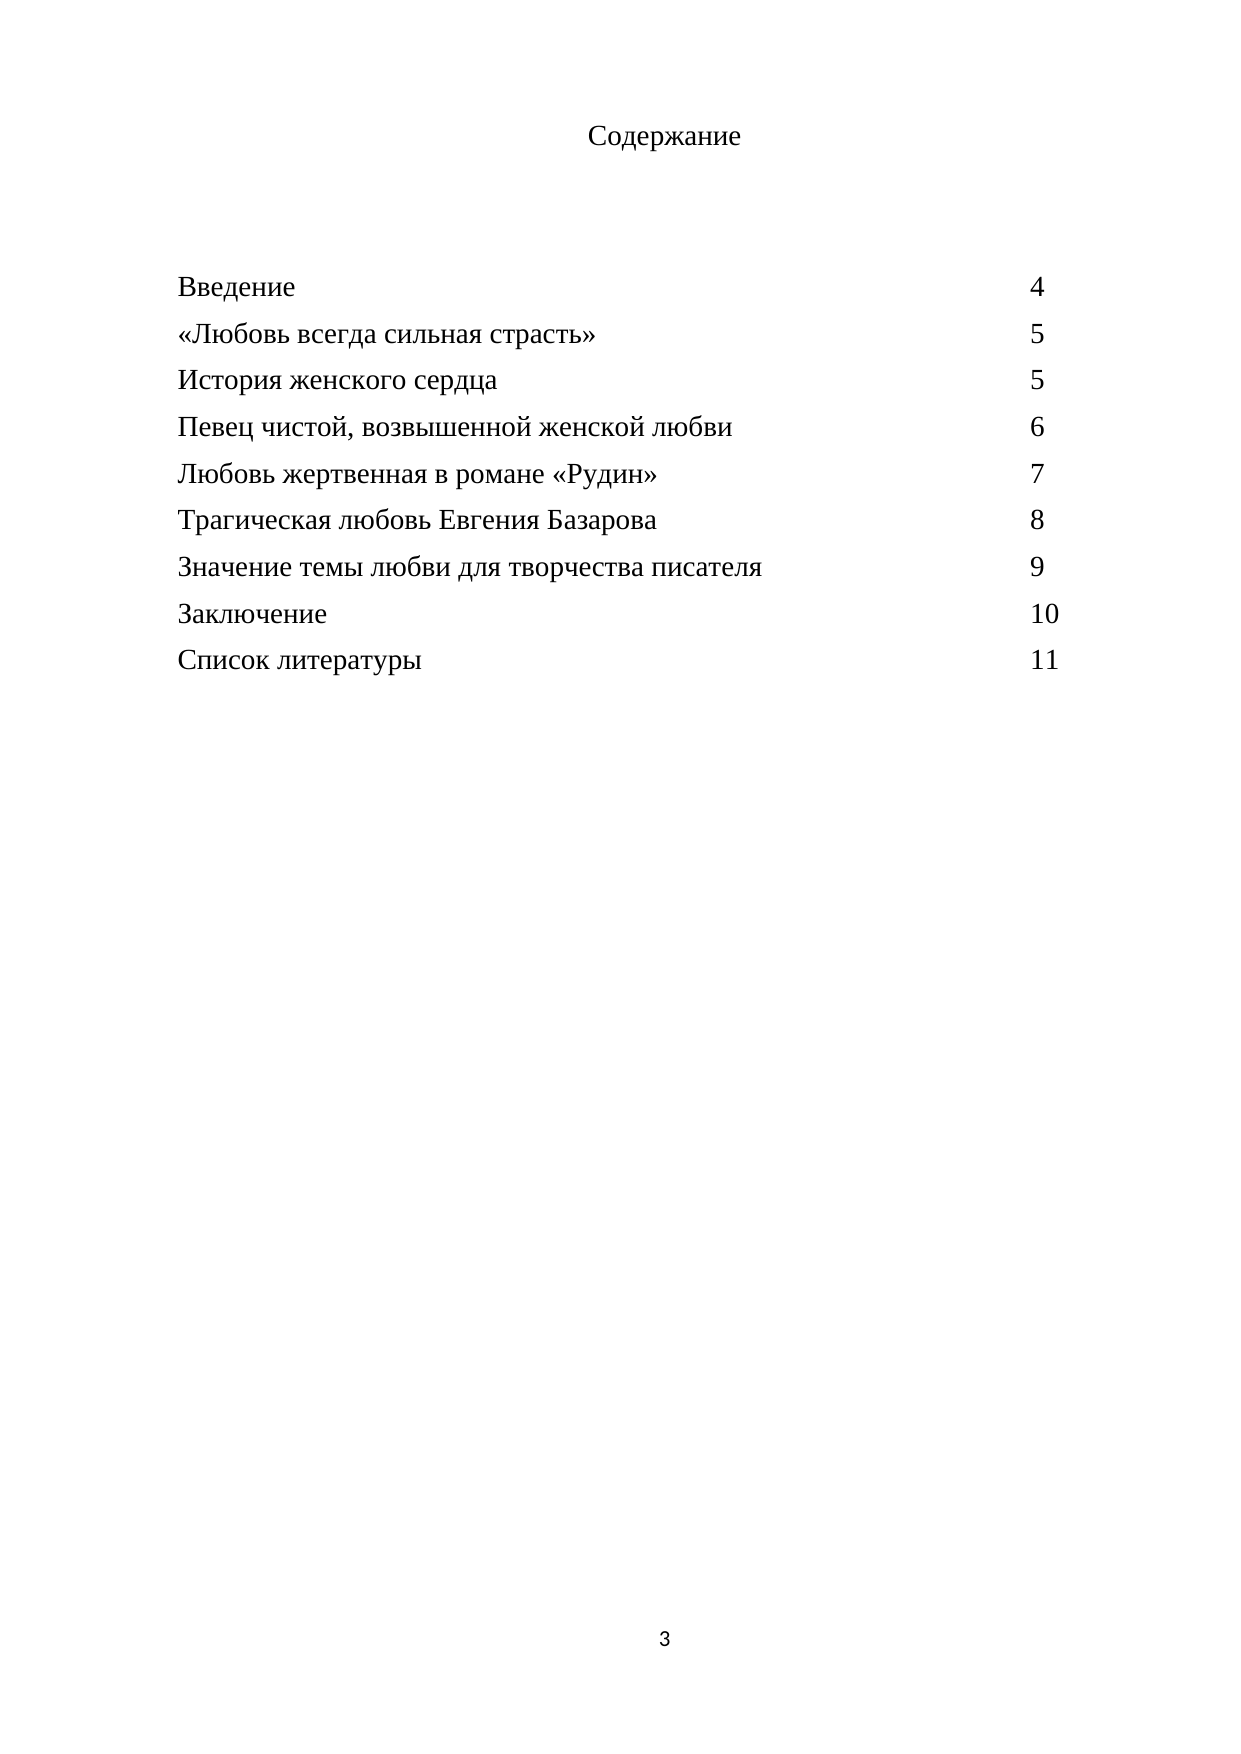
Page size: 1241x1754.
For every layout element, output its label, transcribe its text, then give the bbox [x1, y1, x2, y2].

table_cell 9 [1019, 549, 1163, 596]
table_cell Заключение [166, 596, 1019, 642]
table_cell 7 [1019, 456, 1163, 502]
table_cell 8 [1019, 503, 1163, 549]
table_cell «Любовь всегда сильная страсть» [166, 316, 1019, 362]
table_header Введение [166, 269, 1019, 316]
table_cell 11 [1019, 643, 1163, 689]
table_header 4 [1019, 269, 1163, 316]
table_cell Любовь жертвенная в романе «Рудин» [166, 456, 1019, 502]
table_cell История женского сердца [166, 363, 1019, 409]
table_cell Певец чистой, возвышенной женской любви [166, 409, 1019, 456]
table_cell 10 [1019, 596, 1163, 642]
table_cell 5 [1019, 363, 1163, 409]
table_cell Значение темы любви для творчества писателя [166, 549, 1019, 596]
table_cell Трагическая любовь Евгения Базарова [166, 503, 1019, 549]
table_cell 5 [1019, 316, 1163, 362]
table_cell 6 [1019, 409, 1163, 456]
table_cell Список литературы [166, 643, 1019, 689]
text Содержание [177, 118, 1152, 152]
